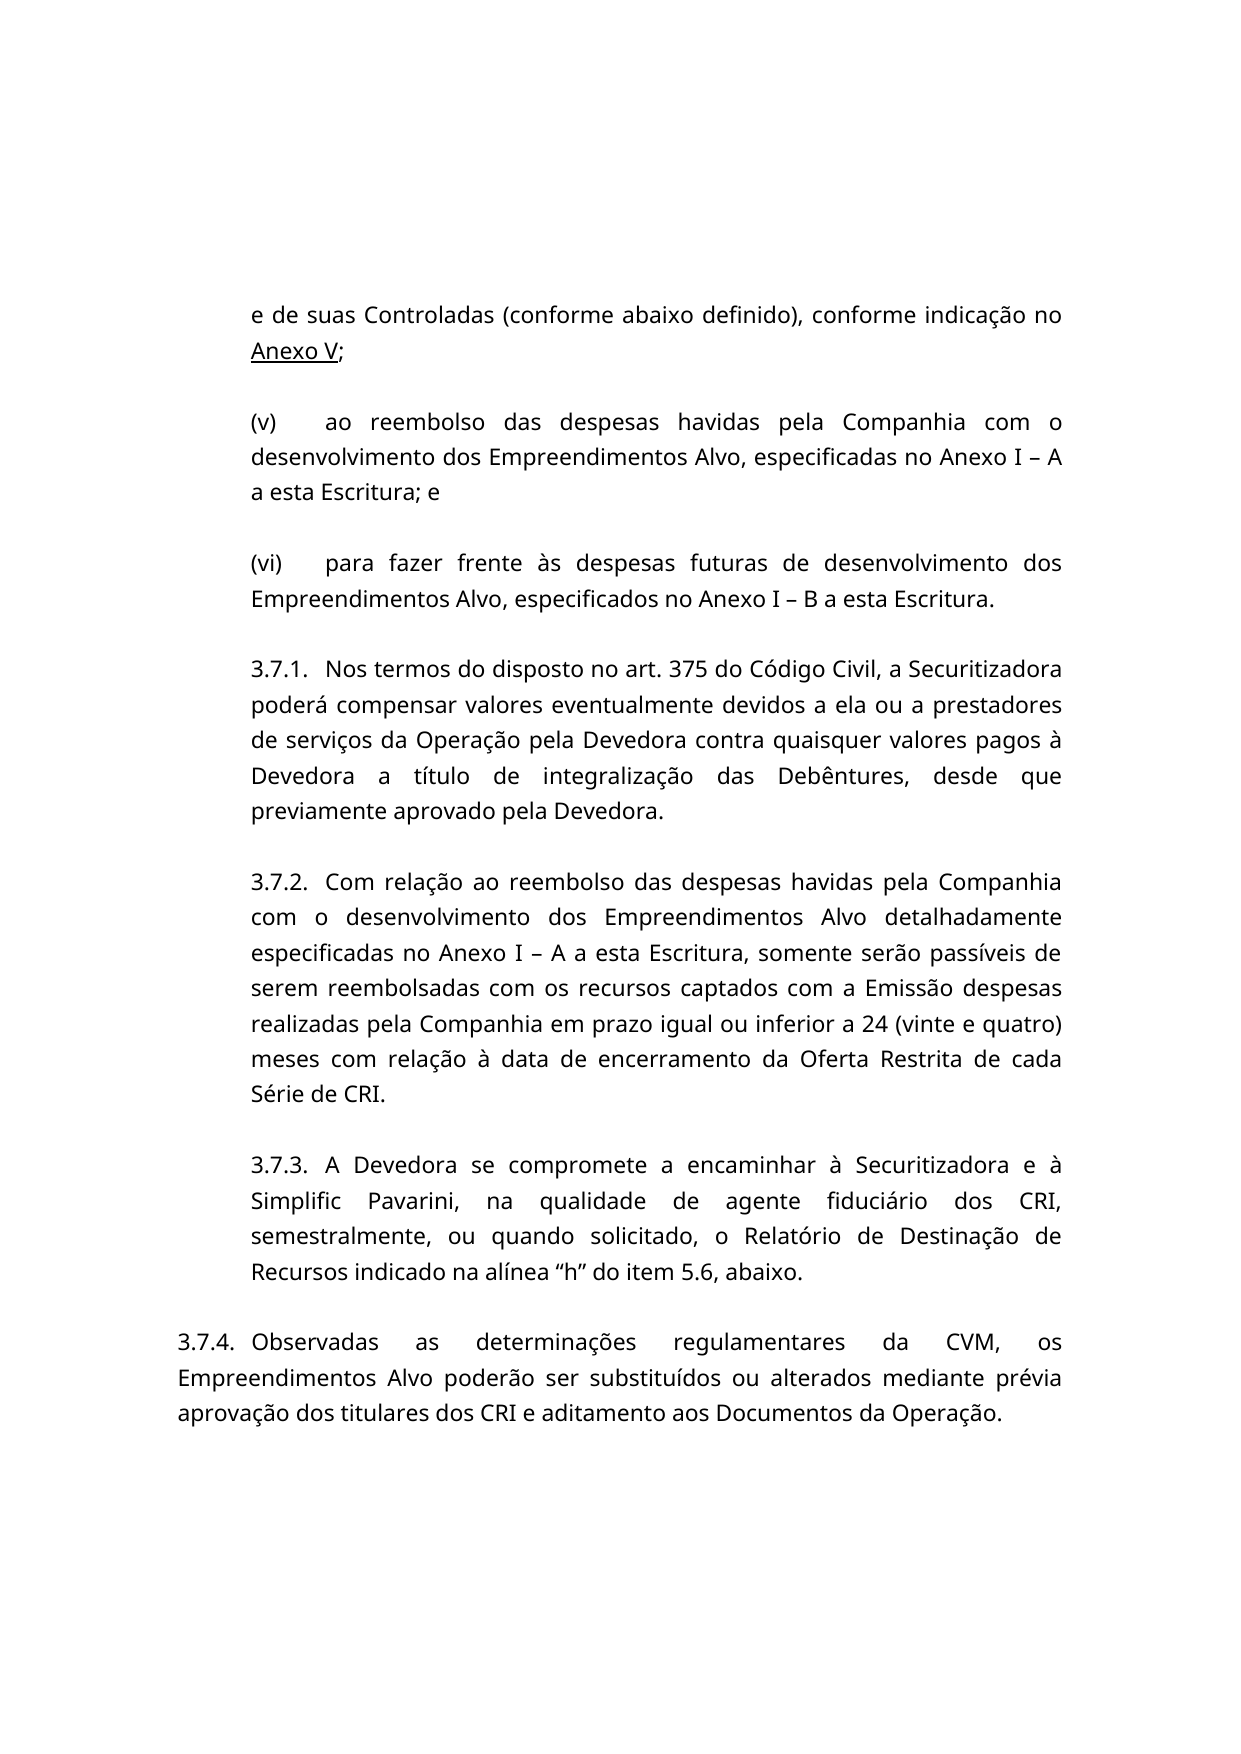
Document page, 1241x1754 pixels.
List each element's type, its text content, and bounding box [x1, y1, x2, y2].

text (v) ao reembolso das despesas havidas pela Companhia com o desenvolvimento dos Empreendimentos Alvo, especificadas no Anexo I – A a esta Escritura; e [251, 402, 1063, 508]
text 3.7.1. Nos termos do disposto no art. 375 do Código Civil, a Securitizadora poderá compensar valores eventualmente devidos a ela ou a prestadores de serviços da Operação pela Devedora contra quaisquer valores pagos à Devedora a título de integralização das Debêntures, desde que previamente aprovado pela Devedora. [251, 649, 1063, 827]
text 3.7.4. Observadas as determinações regulamentares da CVM, os Empreendimentos Alvo poderão ser substituídos ou alterados mediante prévia aprovação dos titulares dos CRI e aditamento aos Documentos da Operação. [177, 1322, 1063, 1429]
text (vi) para fazer frente às despesas futuras de desenvolvimento dos Empreendimentos Alvo, especificados no Anexo I – B a esta Escritura. [251, 543, 1063, 614]
text 3.7.2. Com relação ao reembolso das despesas havidas pela Companhia com o desenvolvimento dos Empreendimentos Alvo detalhadamente especificadas no Anexo I – A a esta Escritura, somente serão passíveis de serem reembolsadas com os recursos captados com a Emissão despesas realizadas pela Companhia em prazo igual ou inferior a 24 (vinte e quatro) meses com relação à data de encerramento da Oferta Restrita de cada Série de CRI. [251, 862, 1063, 1110]
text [251, 295, 1063, 366]
text 3.7.3. A Devedora se compromete a encaminhar à Securitizadora e à Simplific Pavarini, na qualidade de agente fiduciário dos CRI, semestralmente, ou quando solicitado, o Relatório de Destinação de Recursos indicado na alínea “h” do item 5.6, abaixo. [251, 1145, 1063, 1287]
